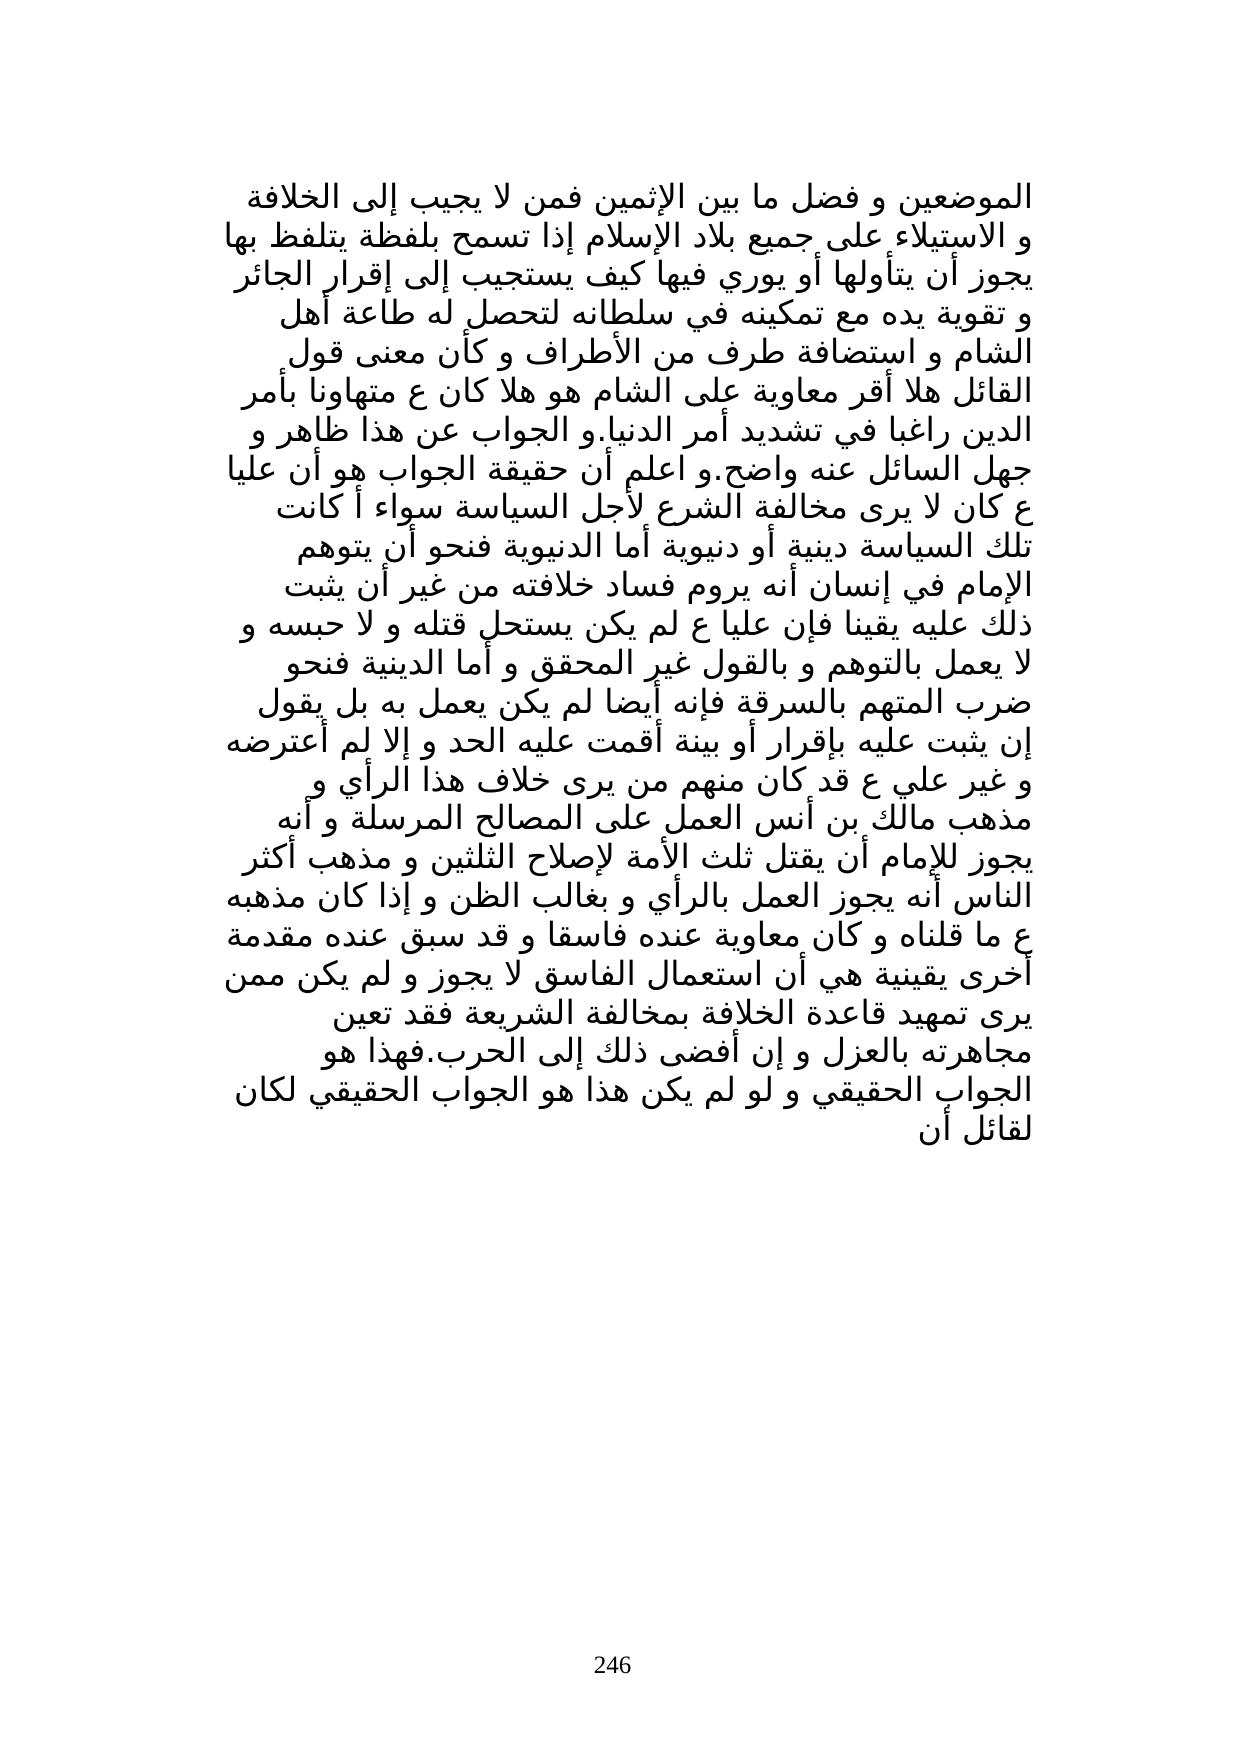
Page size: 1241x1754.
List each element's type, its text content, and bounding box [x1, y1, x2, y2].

text الموضعين و فضل ما بين الإثمين فمن لا يجيب إلى الخلافة و الاستيلاء على جميع بلاد الإسلام إذا تسمح بلفظة يتلفظ بها يجوز أن يتأولها أو يوري فيها كيف يستجيب إلى إقرار الجائر و تقوية يده مع تمكينه في سلطانه لتحصل له طاعة أهل الشام و استضافة طرف من الأطراف و كأن معنى قول القائل هلا أقر معاوية على الشام هو هلا كان ع متهاونا بأمر الدين راغبا في تشديد أمر الدنيا.و الجواب عن هذا ظاهر و جهل السائل عنه واضح.و اعلم أن حقيقة الجواب هو أن عليا ع كان لا يرى مخالفة الشرع لأجل السياسة سواء أ كانت تلك السياسة دينية أو دنيوية أما الدنيوية فنحو أن يتوهم الإمام في إنسان أنه يروم فساد خلافته من غير أن يثبت ذلك عليه يقينا فإن عليا ع لم يكن يستحل قتله و لا حبسه و لا يعمل بالتوهم و بالقول غير المحقق و أما الدينية فنحو ضرب المتهم بالسرقة فإنه أيضا لم يكن يعمل به بل يقول إن يثبت عليه بإقرار أو بينة أقمت عليه الحد و إلا لم أعترضه و غير علي ع قد كان منهم من يرى خلاف هذا الرأي و مذهب مالك بن أنس العمل على المصالح المرسلة و أنه يجوز للإمام أن يقتل ثلث الأمة لإصلاح الثلثين و مذهب أكثر الناس أنه يجوز العمل بالرأي و بغالب الظن و إذا كان مذهبه ع ما قلناه و كان معاوية عنده فاسقا و قد سبق عنده مقدمة أخرى يقينية هي أن استعمال الفاسق لا يجوز و لم يكن ممن يرى تمهيد قاعدة الخلافة بمخالفة الشريعة فقد تعين مجاهرته بالعزل و إن أفضى ذلك إلى الحرب.فهذا هو الجواب الحقيقي و لو لم يكن هذا هو الجواب الحقيقي لكان لقائل أن [222, 177, 1033, 1148]
